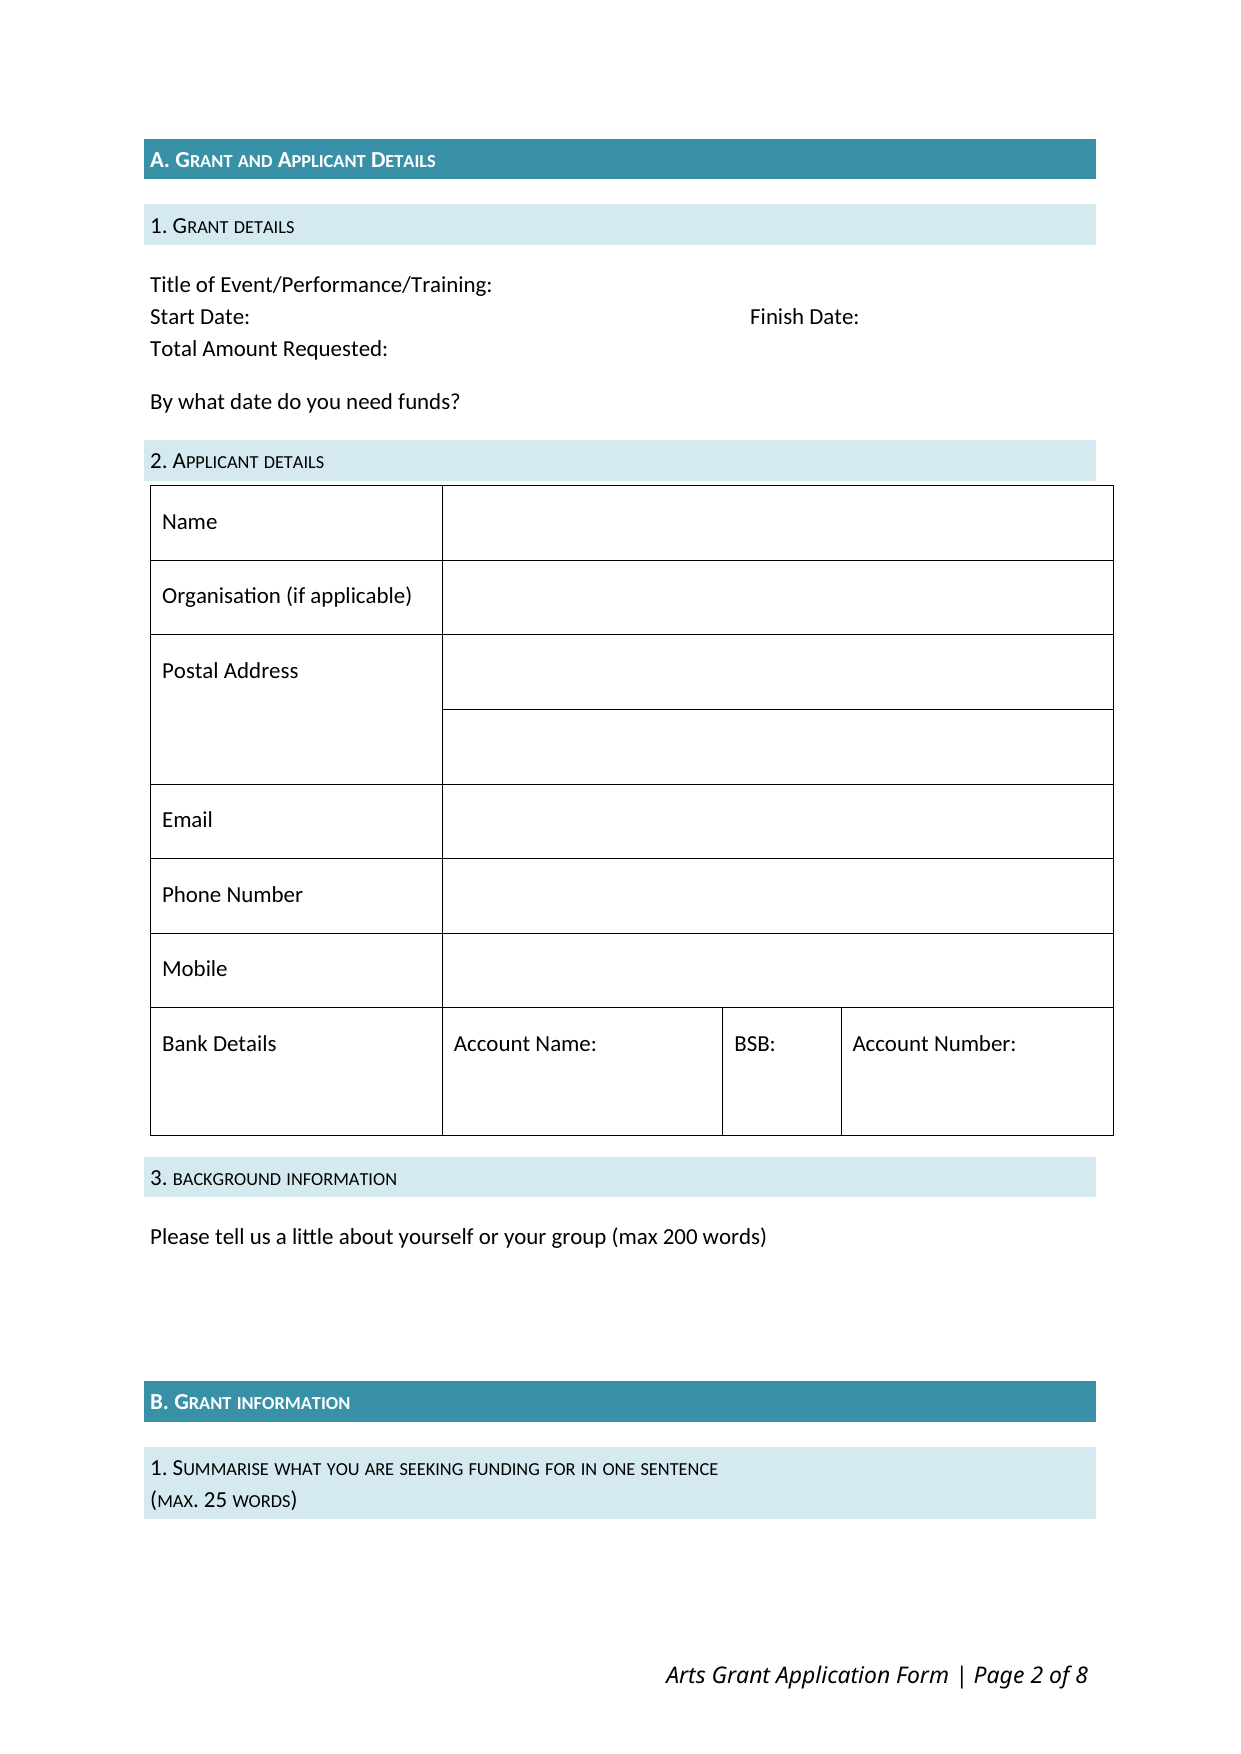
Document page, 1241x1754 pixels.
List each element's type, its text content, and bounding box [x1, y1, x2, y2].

table_cell Email [151, 785, 442, 858]
table_cell BSB: [723, 1008, 841, 1135]
text Please tell us a little about yourself or your group (max 200 words) [150, 1222, 1090, 1250]
text Title of Event/Performance/Training: Start Date: Finish Date: Total Amount Requested: [150, 270, 1090, 362]
table_header [443, 486, 1113, 560]
table_cell Account Name: [443, 1008, 722, 1135]
table_header Name [151, 486, 442, 560]
table_cell [443, 859, 1113, 933]
table_cell Account Number: [842, 1008, 1113, 1135]
table_cell [443, 561, 1113, 634]
table_cell [443, 934, 1113, 1007]
table_cell [443, 785, 1113, 858]
table_cell [443, 710, 1113, 783]
subtitle A. Grant and Applicant Details [150, 145, 1090, 173]
subtitle 3. background information [150, 1163, 1090, 1191]
subtitle 2. Applicant details [150, 447, 1090, 475]
table_cell Postal Address [151, 635, 442, 783]
table_cell Phone Number [151, 859, 442, 933]
table_cell Mobile [151, 934, 442, 1007]
text By what date do you need funds? [150, 387, 1090, 415]
subtitle 1. Grant details [150, 211, 1090, 239]
table_cell [443, 635, 1113, 709]
subtitle 1. Summarise what you are seeking funding for in one sentence (max. 25 words) [150, 1453, 1090, 1513]
table_cell Organisation (if applicable) [151, 561, 442, 634]
table_cell Bank Details [151, 1008, 442, 1135]
subtitle B. Grant information [150, 1388, 1090, 1416]
